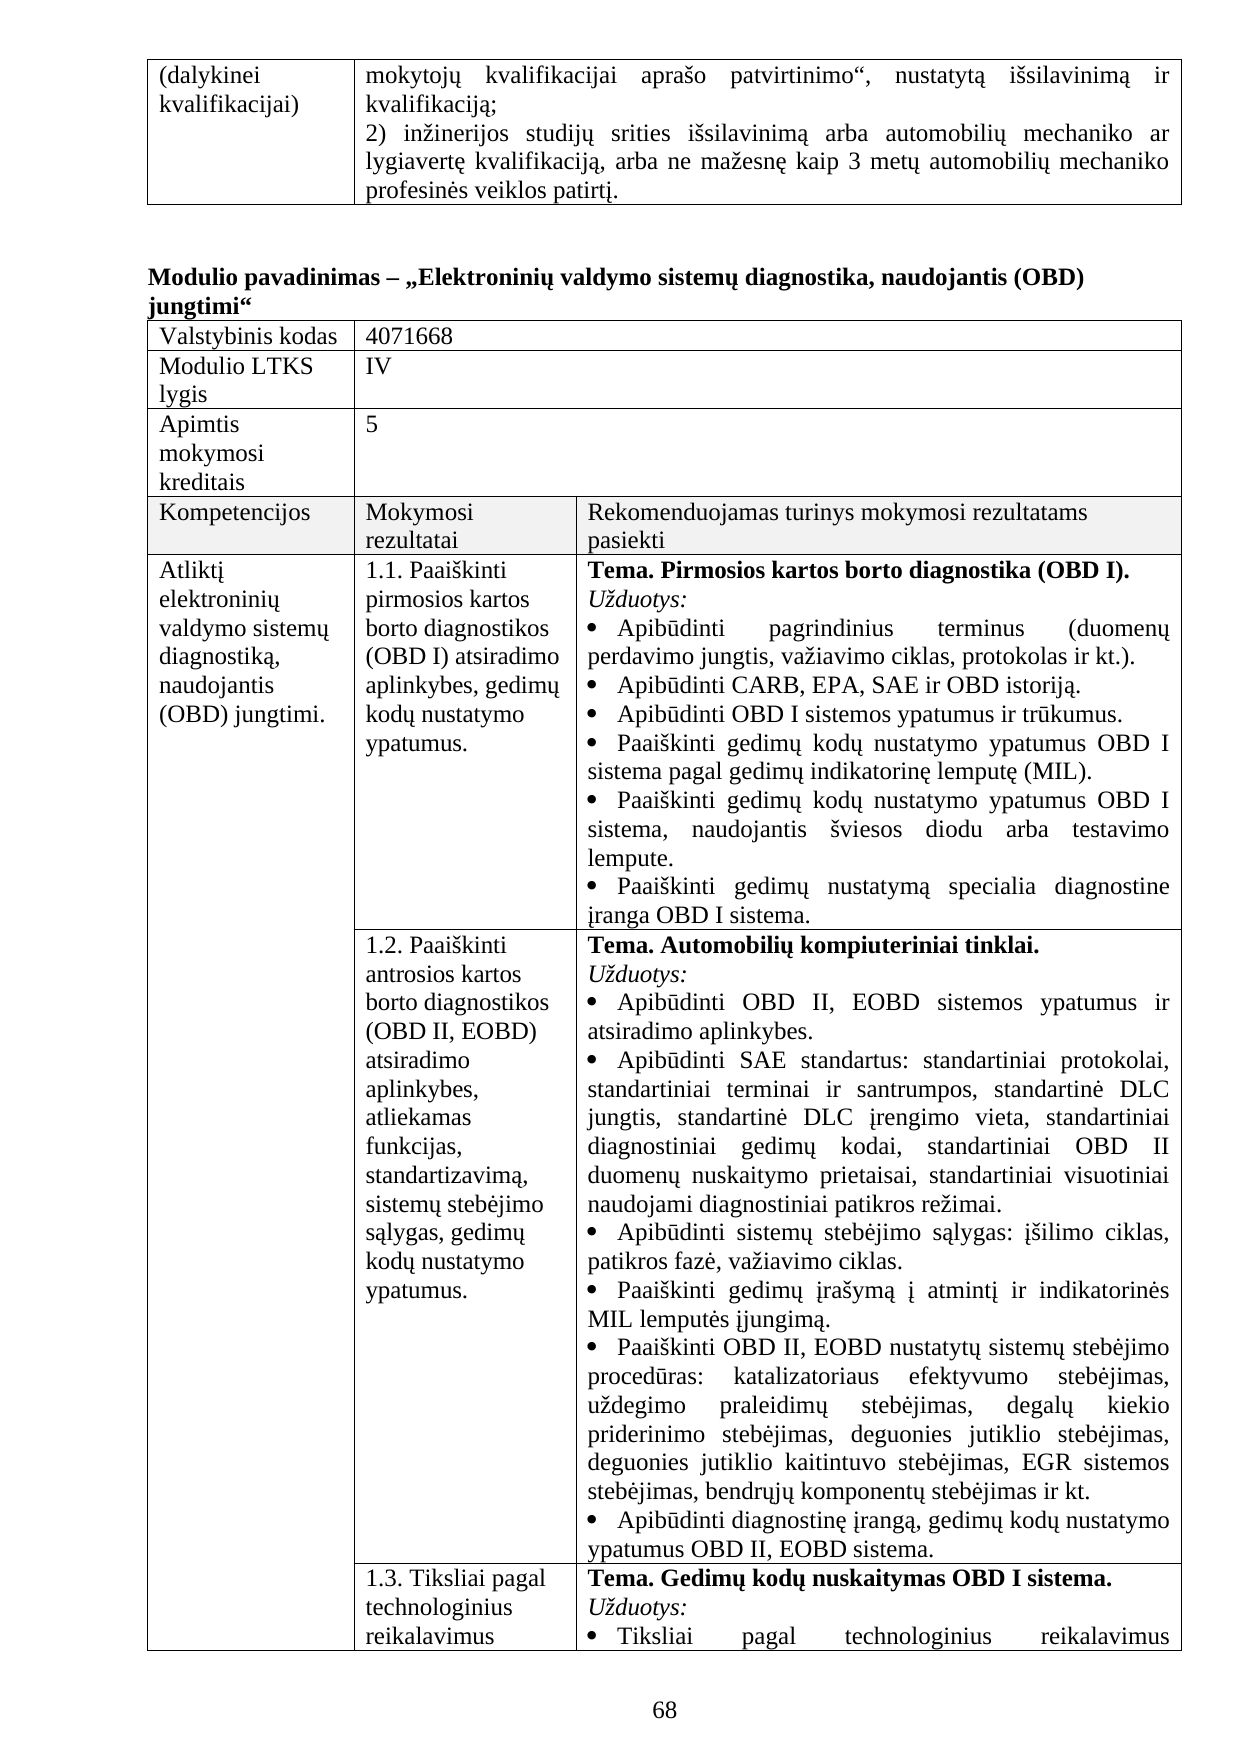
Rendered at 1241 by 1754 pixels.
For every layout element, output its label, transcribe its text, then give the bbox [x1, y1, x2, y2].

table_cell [355, 60, 1181, 204]
table_cell Atliktį elektroninių valdymo sistemų diagnostiką, naudojantis (OBD) jungtimi. [148, 555, 354, 1650]
table_cell 1.2. Paaiškinti antrosios kartos borto diagnostikos (OBD II, EOBD) atsiradimo aplinkybes, atliekamas funkcijas, standartizavimą, sistemų stebėjimo sąlygas, gedimų kodų nustatymo ypatumus. [355, 930, 576, 1562]
table_cell Tema. Automobilių kompiuteriniai tinklai. Užduotys: Apibūdinti OBD II, EOBD sistemos ypatumus ir atsiradimo aplinkybes. Apibūdinti SAE standartus: standartiniai protokolai, standartiniai terminai ir santrumpos, standartinė DLC jungtis, standartinė DLC įrengimo vieta, standartiniai diagnostiniai gedimų kodai, standartiniai OBD II duomenų nuskaitymo prietaisai, standartiniai visuotiniai naudojami diagnostiniai patikros režimai. Apibūdinti sistemų stebėjimo sąlygas: įšilimo ciklas, patikros fazė, važiavimo ciklas. Paaiškinti gedimų įrašymą į atmintį ir indikatorinės MIL lemputės įjungimą. Paaiškinti OBD II, EOBD nustatytų sistemų stebėjimo procedūras: katalizatoriaus efektyvumo stebėjimas, uždegimo praleidimų stebėjimas, degalų kiekio priderinimo stebėjimas, deguonies jutiklio stebėjimas, deguonies jutiklio kaitintuvo stebėjimas, EGR sistemos stebėjimas, bendrųjų komponentų stebėjimas ir kt. Apibūdinti diagnostinę įrangą, gedimų kodų nustatymo ypatumus OBD II, EOBD sistema. [577, 930, 1181, 1562]
table_cell Tema. Pirmosios kartos borto diagnostika (OBD I). Užduotys: Apibūdinti pagrindinius terminus (duomenų perdavimo jungtis, važiavimo ciklas, protokolas ir kt.). Apibūdinti CARB, EPA, SAE ir OBD istoriją. Apibūdinti OBD I sistemos ypatumus ir trūkumus. Paaiškinti gedimų kodų nustatymo ypatumus OBD I sistema pagal gedimų indikatorinę lemputę (MIL). Paaiškinti gedimų kodų nustatymo ypatumus OBD I sistema, naudojantis šviesos diodu arba testavimo lempute. Paaiškinti gedimų nustatymą specialia diagnostine įranga OBD I sistema. [577, 555, 1181, 929]
table_header Valstybinis kodas [148, 321, 354, 350]
table_cell 1.1. Paaiškinti pirmosios kartos borto diagnostikos (OBD I) atsiradimo aplinkybes, gedimų kodų nustatymo ypatumus. [355, 555, 576, 929]
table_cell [148, 60, 354, 204]
table_cell Apimtis mokymosi kreditais [148, 409, 354, 496]
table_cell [355, 1564, 576, 1650]
table_cell 5 [355, 409, 1181, 496]
table_cell IV [355, 351, 1181, 408]
table_cell Rekomenduojamas turinys mokymosi rezultatams pasiekti [577, 497, 1181, 554]
text Modulio pavadinimas – „Elektroninių valdymo sistemų diagnostika, naudojantis (OBD) jungtimi“ [148, 262, 1181, 320]
table_cell Modulio LTKS lygis [148, 351, 354, 408]
table_header 4071668 [355, 321, 1181, 350]
table_cell Mokymosi rezultatai [355, 497, 576, 554]
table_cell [577, 1564, 1181, 1650]
table_cell Kompetencijos [148, 497, 354, 554]
